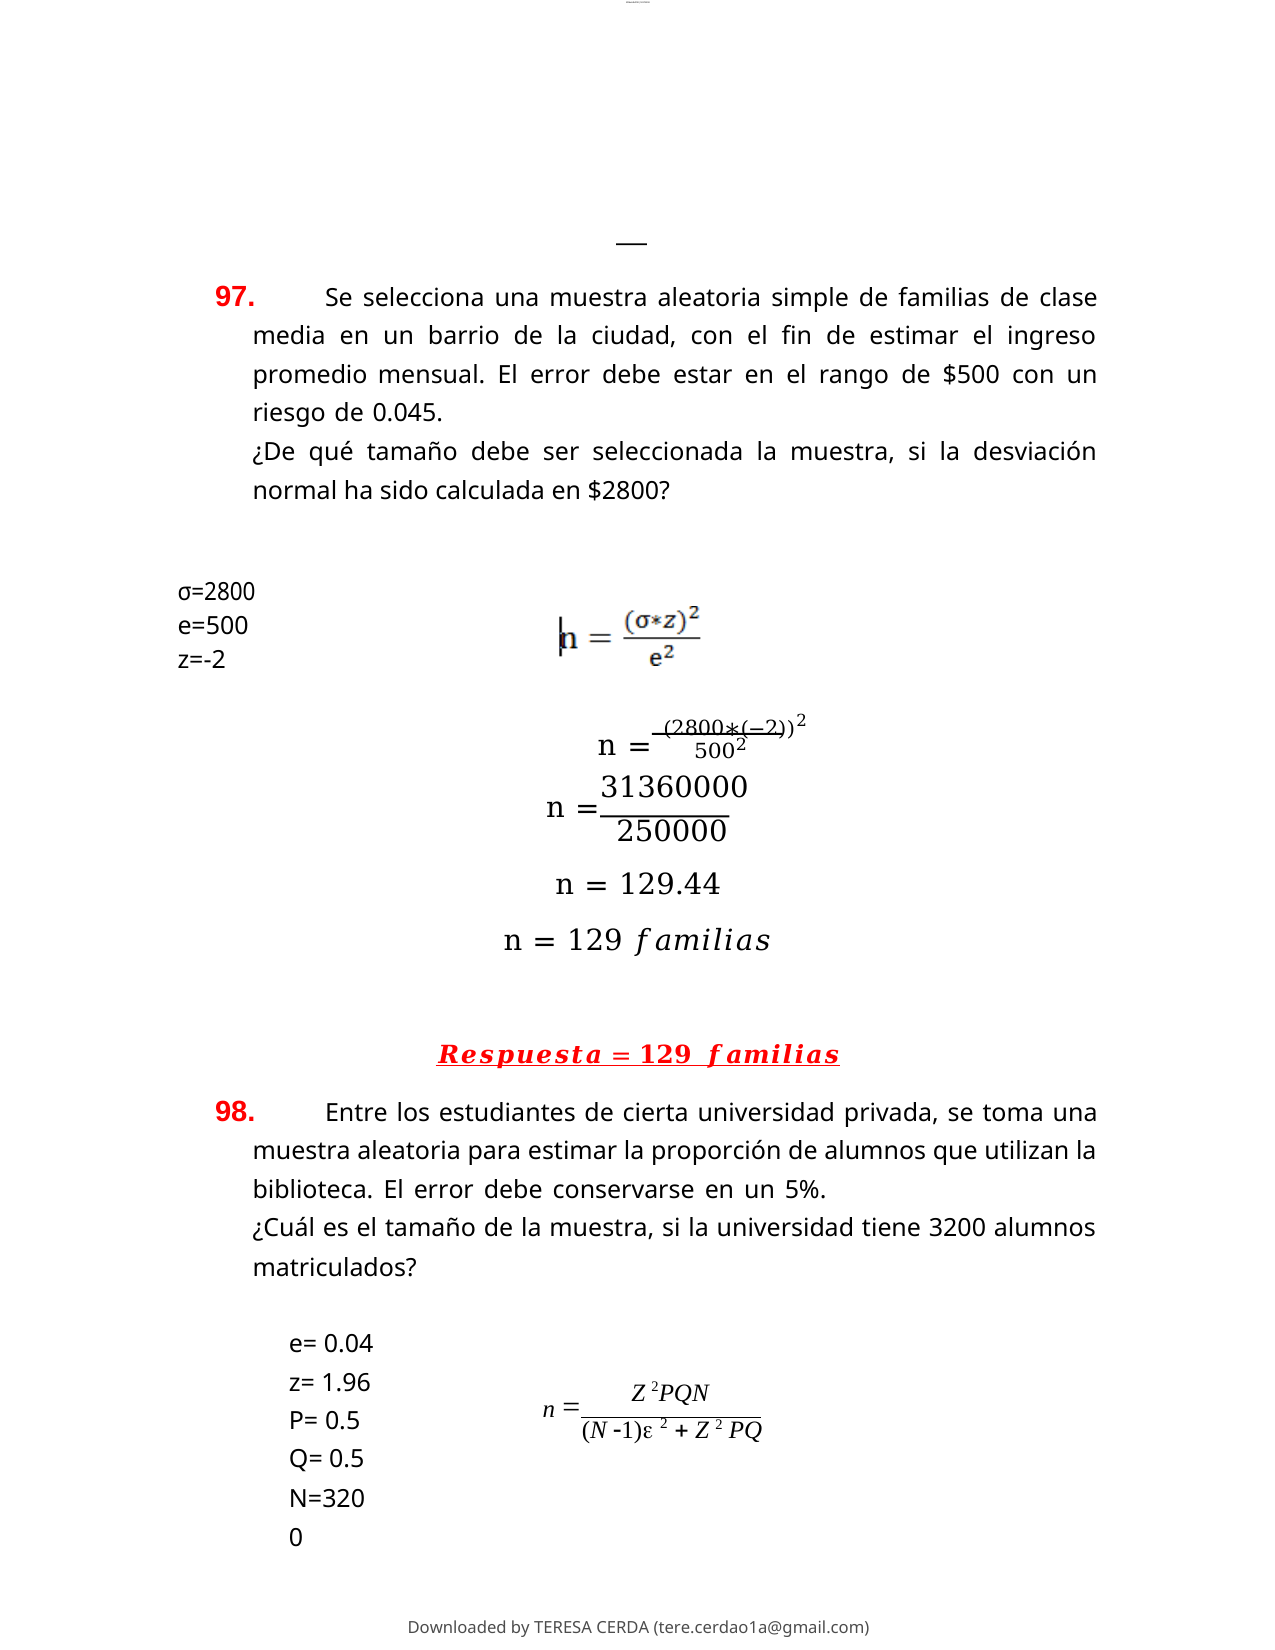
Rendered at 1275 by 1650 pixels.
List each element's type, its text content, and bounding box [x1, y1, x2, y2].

text n = 250000 [546, 803, 1171, 851]
text Q= 0.5 N=3200 [289, 1441, 379, 1553]
text ¿Cuál es el tamaño de la muestra, si la universidad tiene 3200 alumnos matriculados? [252, 1210, 1097, 1283]
text n = (2800∗(−2))2 [597, 705, 1171, 743]
text n = 129 𝑓𝑎𝑚𝑖𝑙𝑖𝑎𝑠 [337, 921, 938, 956]
text ¿De qué tamaño debe ser seleccionada la muestra, si la desviación normal ha sido calculada en $2800? [252, 434, 1097, 507]
subtitle 31360000 [600, 775, 1171, 803]
list Entre los estudiantes de cierta universidad privada, se toma una muestra aleatoria para estimar la proporción de alumnos que utilizan la biblioteca. El error debe conservarse en un 5%. [215, 1094, 1098, 1206]
text Z 2PQN [631, 1383, 1171, 1406]
text z= 1.96 [289, 1364, 392, 1398]
text P= 0.5 [289, 1402, 392, 1437]
text e= 0.04 [289, 1326, 392, 1360]
text n (N 1)e 2  Z 2 PQ [542, 1406, 1171, 1447]
text 5002 [694, 743, 1171, 762]
picture [559, 606, 701, 666]
list Se selecciona una muestra aleatoria simple de familias de clase media en un barrio de la ciudad, con el fin de estimar el ingreso promedio mensual. El error debe estar en el rango de $500 con un riesgo de 0.045. [215, 279, 1097, 429]
subtitle n = 129.44 [338, 866, 938, 901]
text 𝑹𝒆𝒔𝒑𝒖𝒆𝒔𝒕𝒂 = 𝟏𝟐𝟗 𝒇𝒂𝒎𝒊𝒍𝒊𝒂𝒔 [338, 1038, 938, 1068]
text σ=2800 e=500 z=-2 [177, 574, 269, 676]
